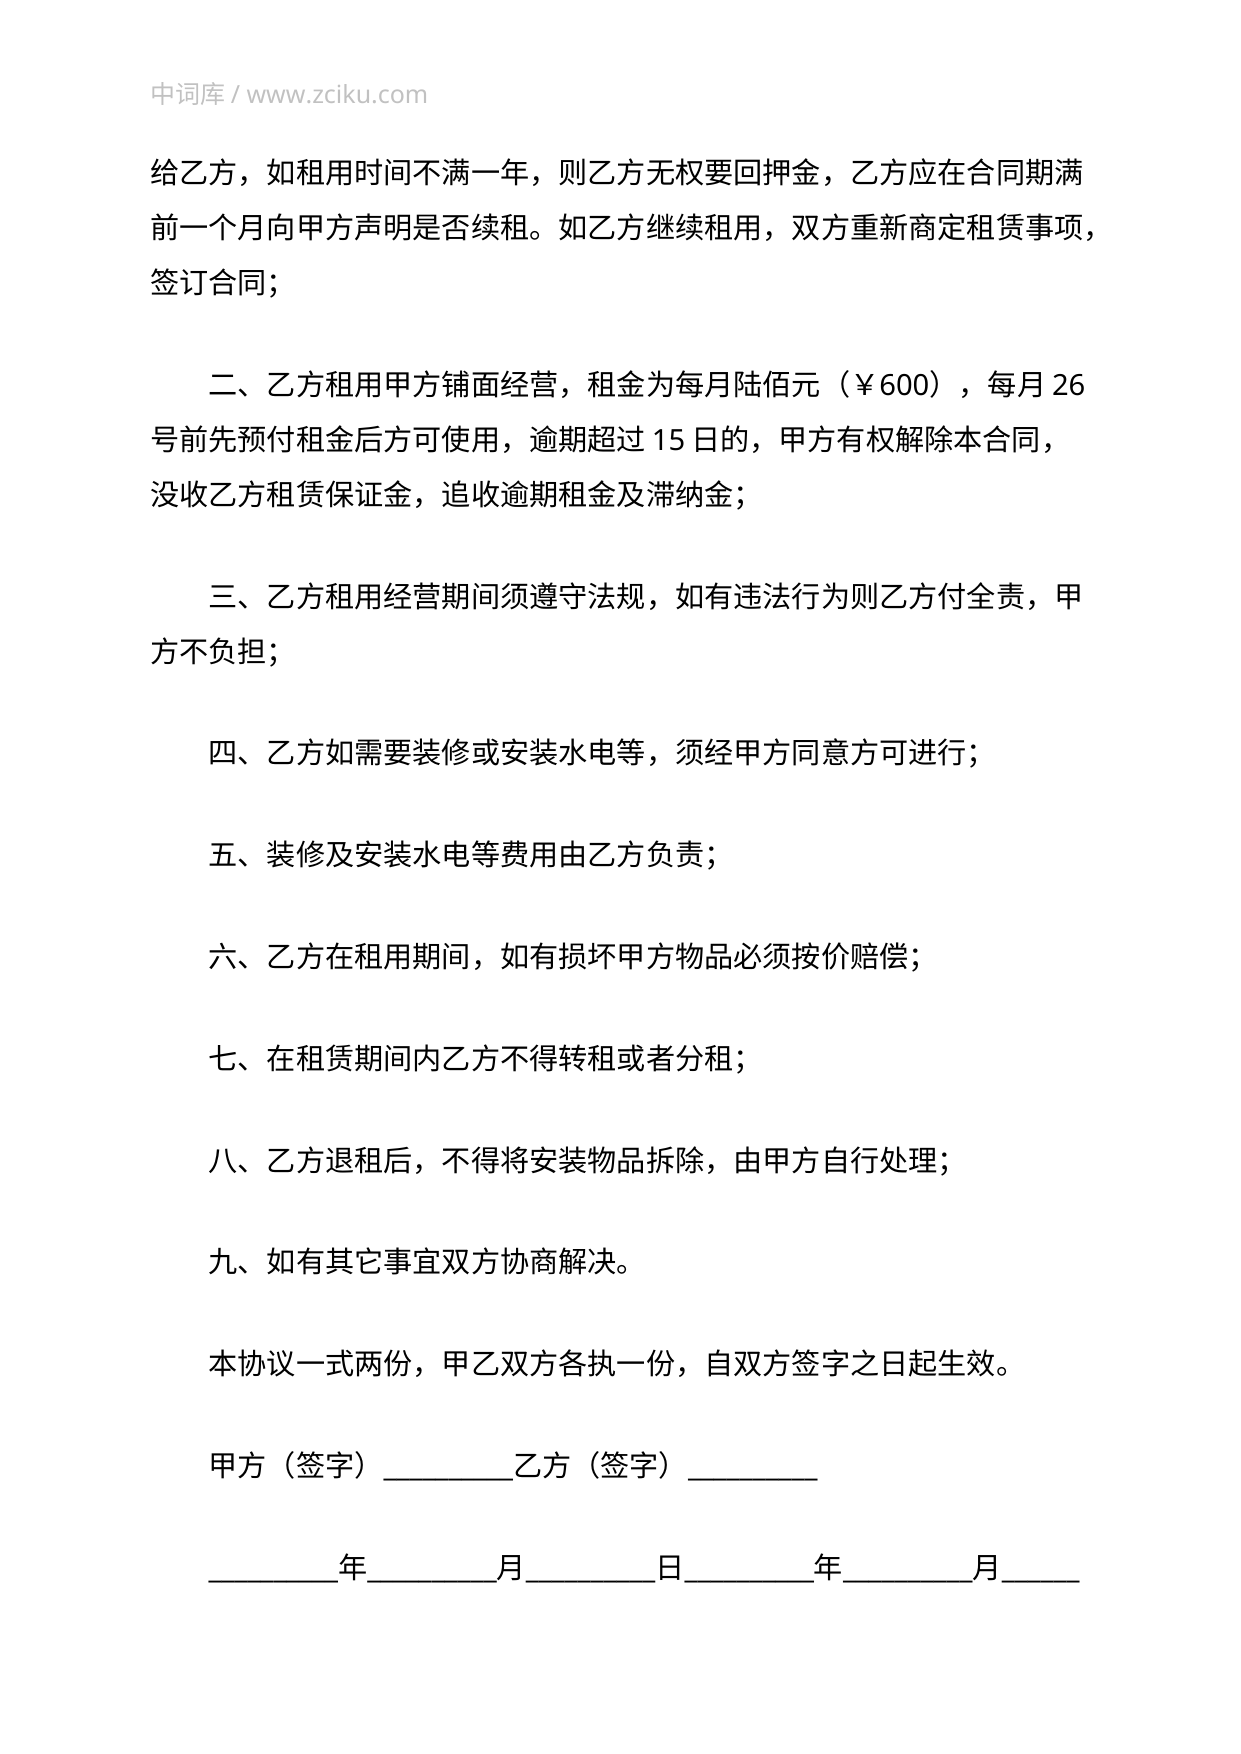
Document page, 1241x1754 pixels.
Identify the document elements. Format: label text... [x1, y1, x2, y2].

text 本协议一式两份，甲乙双方各执一份，自双方签字之日起生效。 [150, 1341, 1090, 1383]
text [150, 150, 1090, 302]
text 二、乙方租用甲方铺面经营，租金为每月陆佰元（￥600），每月26号前先预付租金后方可使用，逾期超过15日的，甲方有权解除本合同，没收乙方租赁保证金，追收逾期租金及滞纳金； [150, 362, 1090, 514]
text 五、装修及安装水电等费用由乙方负责； [150, 832, 1090, 874]
text 七、在租赁期间内乙方不得转租或者分租； [150, 1035, 1090, 1078]
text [150, 1544, 1090, 1587]
text 九、如有其它事宜双方协商解决。 [150, 1239, 1090, 1281]
text 六、乙方在租用期间，如有损坏甲方物品必须按价赔偿； [150, 933, 1090, 976]
text 四、乙方如需要装修或安装水电等，须经甲方同意方可进行； [150, 730, 1090, 772]
text 三、乙方租用经营期间须遵守法规，如有违法行为则乙方付全责，甲方不负担； [150, 573, 1090, 671]
text 八、乙方退租后，不得将安装物品拆除，由甲方自行处理； [150, 1137, 1090, 1179]
text 甲方（签字）__________乙方（签字）__________ [150, 1442, 1090, 1485]
